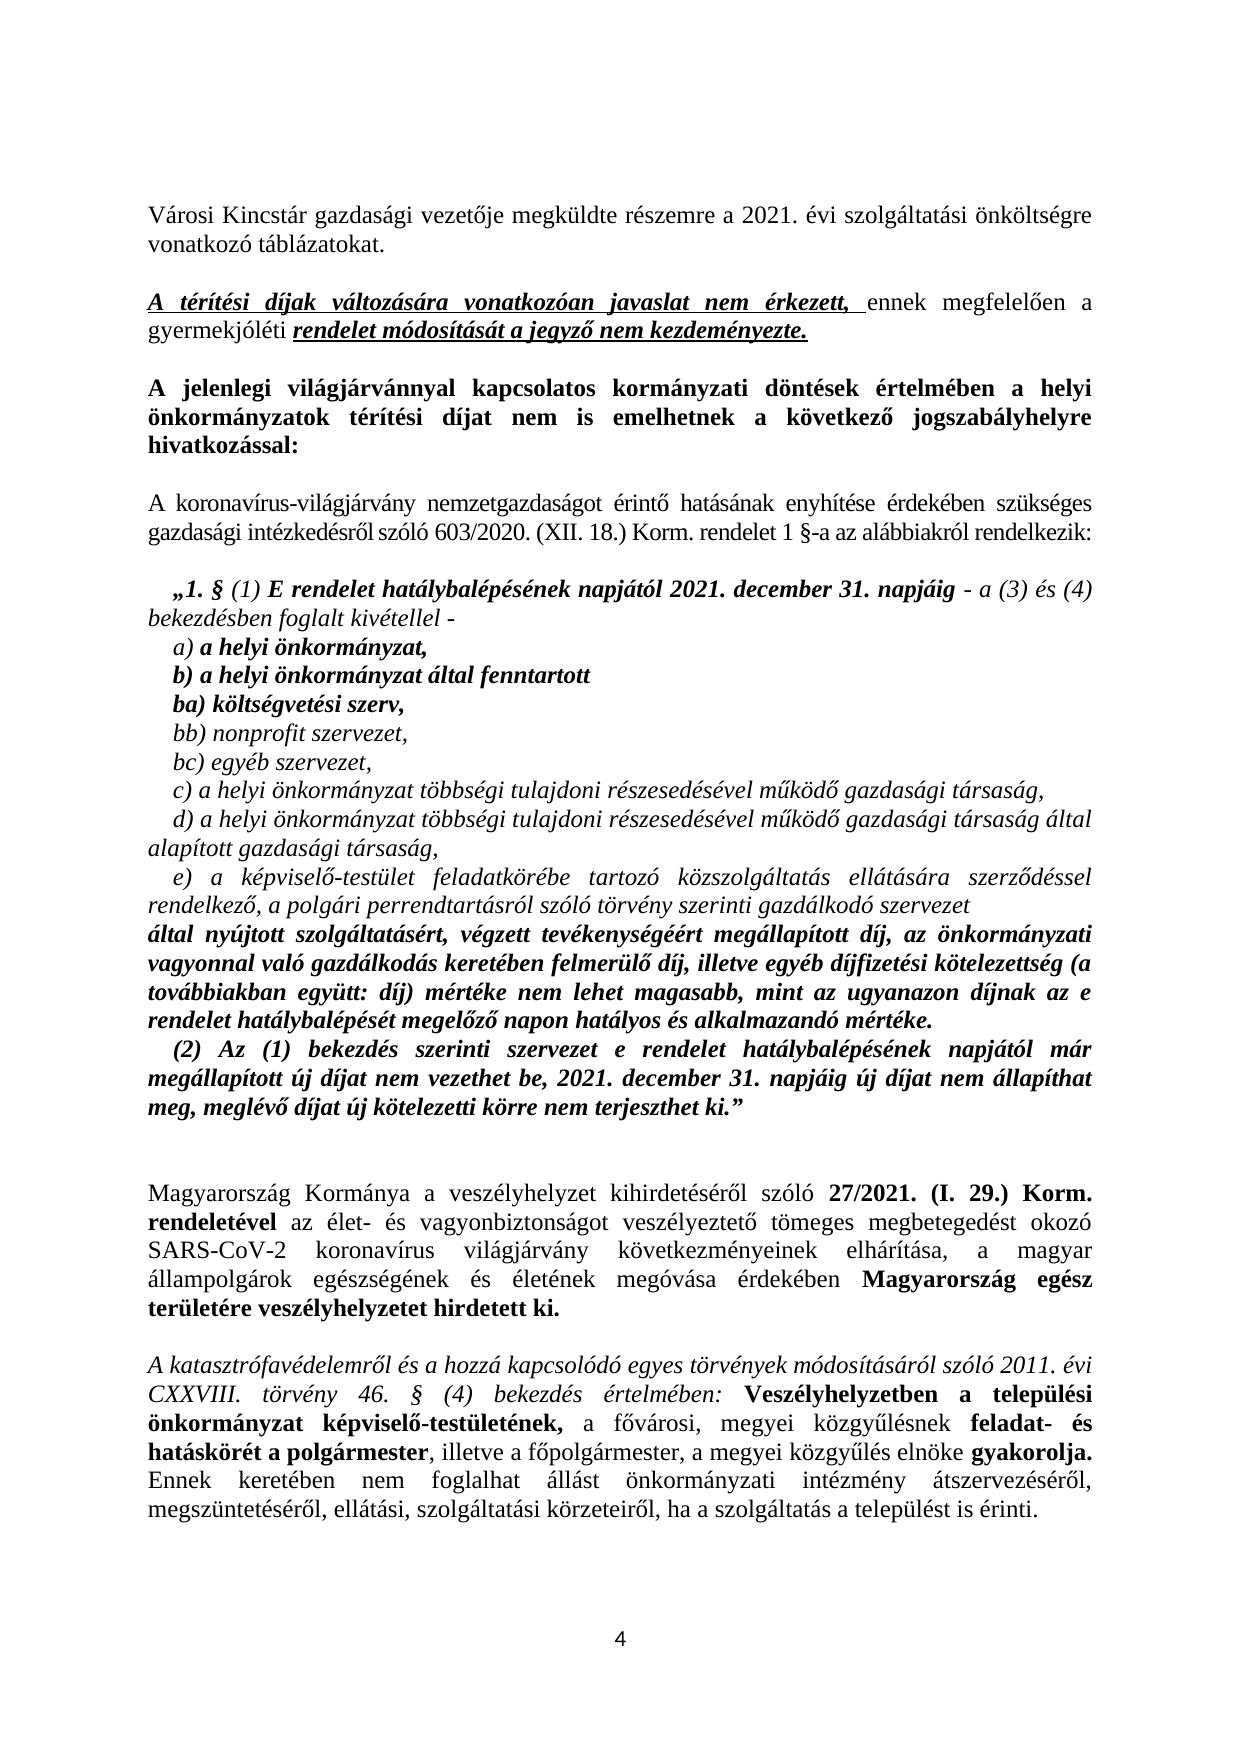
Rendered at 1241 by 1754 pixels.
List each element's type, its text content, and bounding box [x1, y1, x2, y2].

text „1. § (1) E rendelet hatálybalépésének napjától 2021. december 31. napjáig - a (3) és (4) bekezdésben foglalt kivétellel - [148, 574, 1093, 632]
text A térítési díjak változására vonatkozóan javaslat nem érkezett, ennek megfelelően a gyermekjóléti rendelet módosítását a jegyző nem kezdeményezte. [148, 287, 1093, 344]
text b) a helyi önkormányzat által fenntartott [148, 660, 1093, 689]
text által nyújtott szolgáltatásért, végzett tevékenységéért megállapított díj, az önkormányzati vagyonnal való gazdálkodás keretében felmerülő díj, illetve egyéb díjfizetési kötelezettség (a továbbiakban együtt: díj) mértéke nem lehet magasabb, mint az ugyanazon díjnak az e rendelet hatálybalépését megelőző napon hatályos és alkalmazandó mértéke. [148, 919, 1093, 1034]
text Városi Kincstár gazdasági vezetője megküldte részemre a 2021. évi szolgáltatási önköltségre vonatkozó táblázatokat. [148, 200, 1093, 258]
text bc) egyéb szervezet, [148, 747, 1093, 775]
subtitle A koronavírus-világjárvány nemzetgazdaságot érintő hatásának enyhítése érdekében szükséges gazdasági intézkedésről szóló 603/2020. (XII. 18.) Korm. rendelet 1 §-a az alábbiakról rendelkezik: [148, 488, 1093, 545]
text A katasztrófavédelemről és a hozzá kapcsolódó egyes törvények módosításáról szóló 2011. évi CXXVIII. törvény 46. § (4) bekezdés értelmében: Veszélyhelyzetben a települési önkormányzat képviselő-testületének, a fővárosi, megyei közgyűlésnek feladat- és hatáskörét a polgármester, illetve a főpolgármester, a megyei közgyűlés elnöke gyakorolja. Ennek keretében nem foglalhat állást önkormányzati intézmény átszervezéséről, megszüntetéséről, ellátási, szolgáltatási körzeteiről, ha a szolgáltatás a települést is érinti. [148, 1350, 1093, 1523]
text Magyarország Kormánya a veszélyhelyzet kihirdetéséről szóló 27/2021. (I. 29.) Korm. rendeletével az élet- és vagyonbiztonságot veszélyeztető tömeges megbetegedést okozó SARS-CoV-2 koronavírus világjárvány következményeinek elhárítása, a magyar állampolgárok egészségének és életének megóvása érdekében Magyarország egész területére veszélyhelyzetet hirdetett ki. [148, 1178, 1093, 1322]
text A jelenlegi világjárvánnyal kapcsolatos kormányzati döntések értelmében a helyi önkormányzatok térítési díjat nem is emelhetnek a következő jogszabályhelyre hivatkozással: [148, 373, 1093, 459]
text d) a helyi önkormányzat többségi tulajdoni részesedésével működő gazdasági társaság által alapított gazdasági társaság, [148, 804, 1093, 862]
text ba) költségvetési szerv, [148, 689, 1093, 718]
text (2) Az (1) bekezdés szerinti szervezet e rendelet hatálybalépésének napjától már megállapított új díjat nem vezethet be, 2021. december 31. napjáig új díjat nem állapíthat meg, meglévő díjat új kötelezetti körre nem terjeszthet ki.” [148, 1034, 1093, 1120]
text c) a helyi önkormányzat többségi tulajdoni részesedésével működő gazdasági társaság, [148, 775, 1093, 804]
text a) a helyi önkormányzat, [148, 632, 1093, 660]
text bb) nonprofit szervezet, [148, 718, 1093, 747]
text e) a képviselő-testület feladatkörébe tartozó közszolgáltatás ellátására szerződéssel rendelkező, a polgári perrendtartásról szóló törvény szerinti gazdálkodó szervezet [148, 862, 1093, 919]
